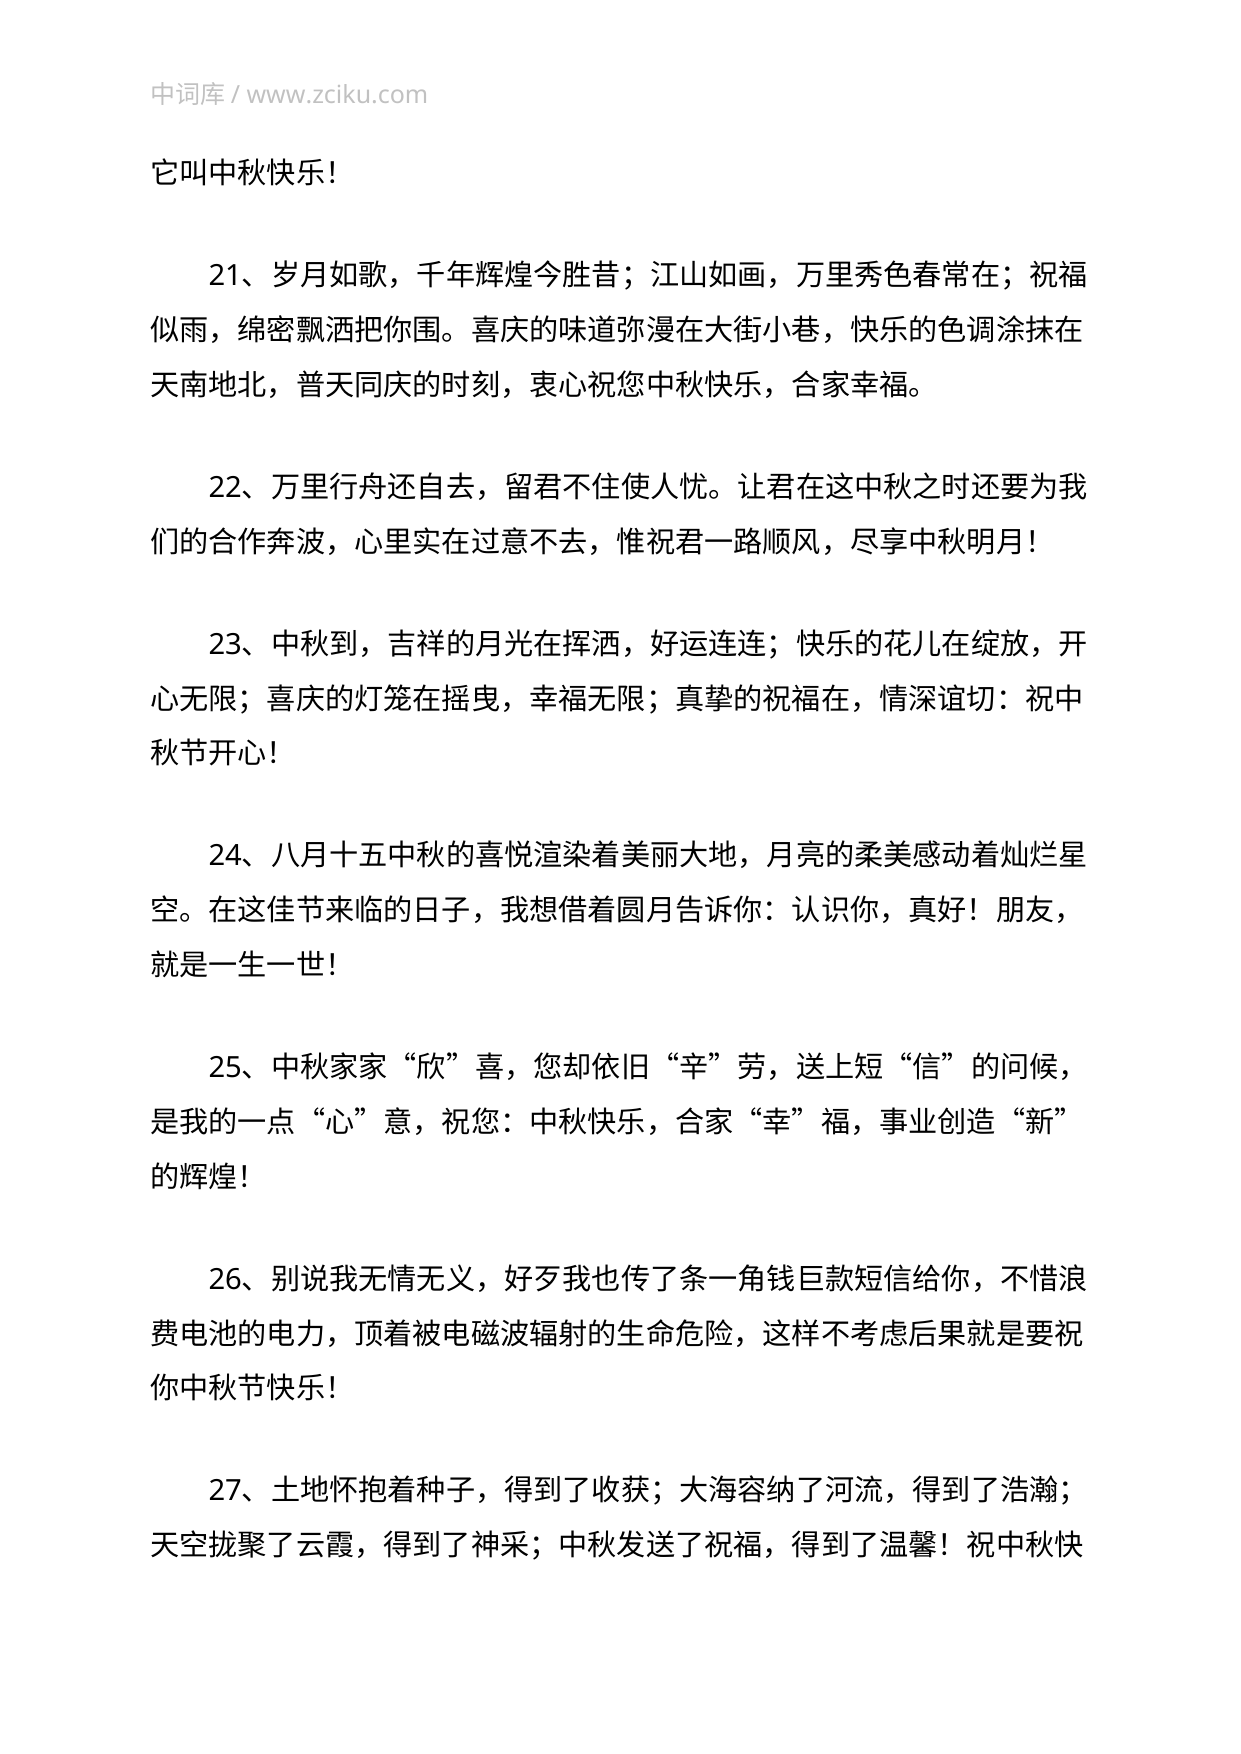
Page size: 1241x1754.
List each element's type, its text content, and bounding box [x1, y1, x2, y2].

text 26、别说我无情无义，好歹我也传了条一角钱巨款短信给你，不惜浪费电池的电力，顶着被电磁波辐射的生命危险，这样不考虑后果就是要祝你中秋节快乐！ [150, 1255, 1090, 1407]
text 22、万里行舟还自去，留君不住使人忧。让君在这中秋之时还要为我们的合作奔波，心里实在过意不去，惟祝君一路顺风，尽享中秋明月！ [150, 463, 1090, 561]
text 25、中秋家家“欣”喜，您却依旧“辛”劳，送上短“信”的问候，是我的一点“心”意，祝您：中秋快乐，合家“幸”福，事业创造“新”的辉煌！ [150, 1043, 1090, 1196]
text 23、中秋到，吉祥的月光在挥洒，好运连连；快乐的花儿在绽放，开心无限；喜庆的灯笼在摇曳，幸福无限；真挚的祝福在，情深谊切：祝中秋节开心！ [150, 620, 1090, 772]
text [150, 150, 1090, 192]
text 21、岁月如歌，千年辉煌今胜昔；江山如画，万里秀色春常在；祝福似雨，绵密飘洒把你围。喜庆的味道弥漫在大街小巷，快乐的色调涂抹在天南地北，普天同庆的时刻，衷心祝您中秋快乐，合家幸福。 [150, 252, 1090, 404]
text 24、八月十五中秋的喜悦渲染着美丽大地，月亮的柔美感动着灿烂星空。在这佳节来临的日子，我想借着圆月告诉你：认识你，真好！朋友，就是一生一世！ [150, 832, 1090, 984]
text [150, 1467, 1090, 1564]
